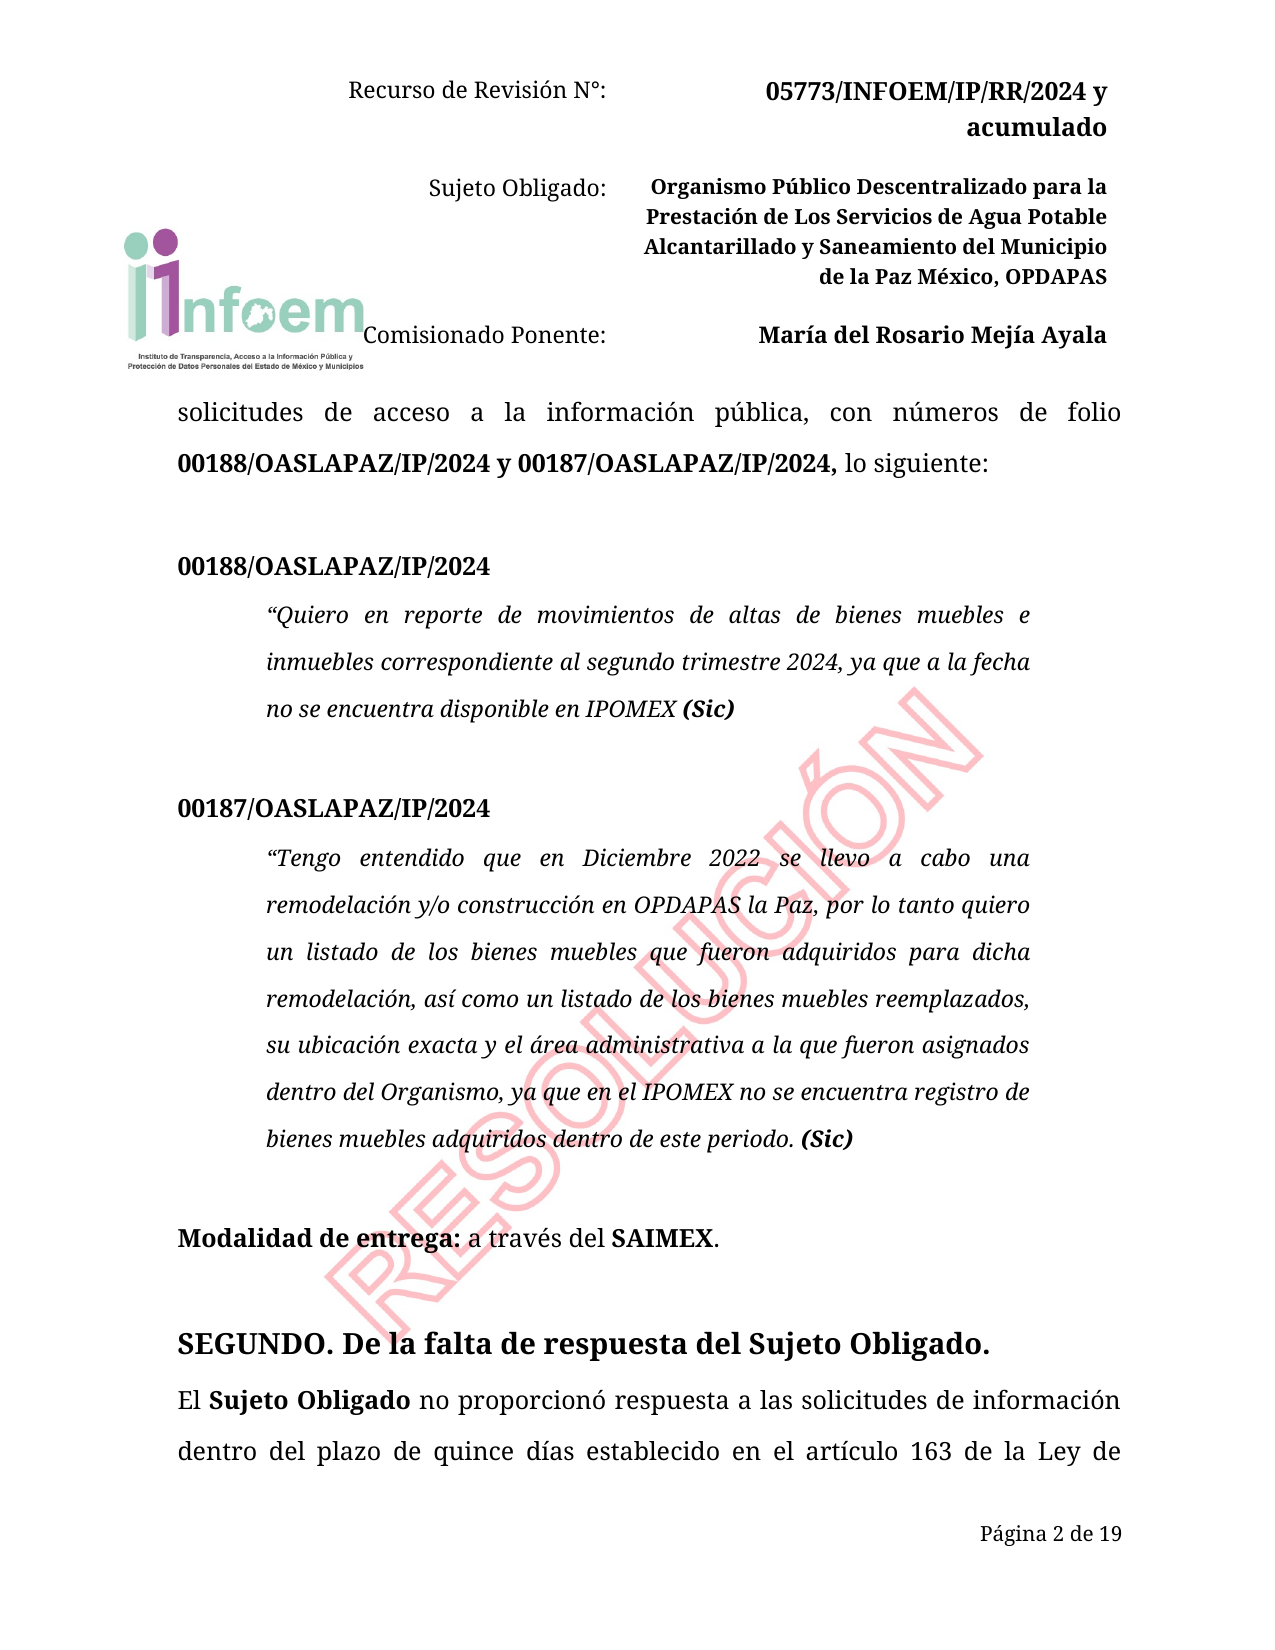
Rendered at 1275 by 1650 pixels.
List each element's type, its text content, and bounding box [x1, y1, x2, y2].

text “Tengo entendido que en Diciembre 2022 se llevo a cabo una remodelación y/o construcción en OPDAPAS la Paz, por lo tanto quiero un listado de los bienes muebles que fueron adquiridos para dicha remodelación, así como un listado de los bienes muebles reemplazados, su ubicación exacta y el área administrativa a la que fueron asignados dentro del Organismo, ya que en el IPOMEX no se encuentra registro de bienes muebles adquiridos dentro de este periodo. (Sic) [266, 842, 1033, 1154]
text SEGUNDO. De la falta de respuesta del Sujeto Obligado. [177, 1323, 1087, 1363]
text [177, 1383, 1122, 1468]
text 00188/OASLAPAZ/IP/2024 [177, 548, 1122, 582]
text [177, 395, 1122, 480]
text Modalidad de entrega: a través del SAIMEX. [177, 1221, 1122, 1255]
picture [5, 168, 1270, 1650]
text “Quiero en reporte de movimientos de altas de bienes muebles e inmuebles correspondiente al segundo trimestre 2024, ya que a la fecha no se encuentra disponible en IPOMEX (Sic) [266, 599, 1033, 724]
text 00187/OASLAPAZ/IP/2024 [177, 791, 1122, 825]
